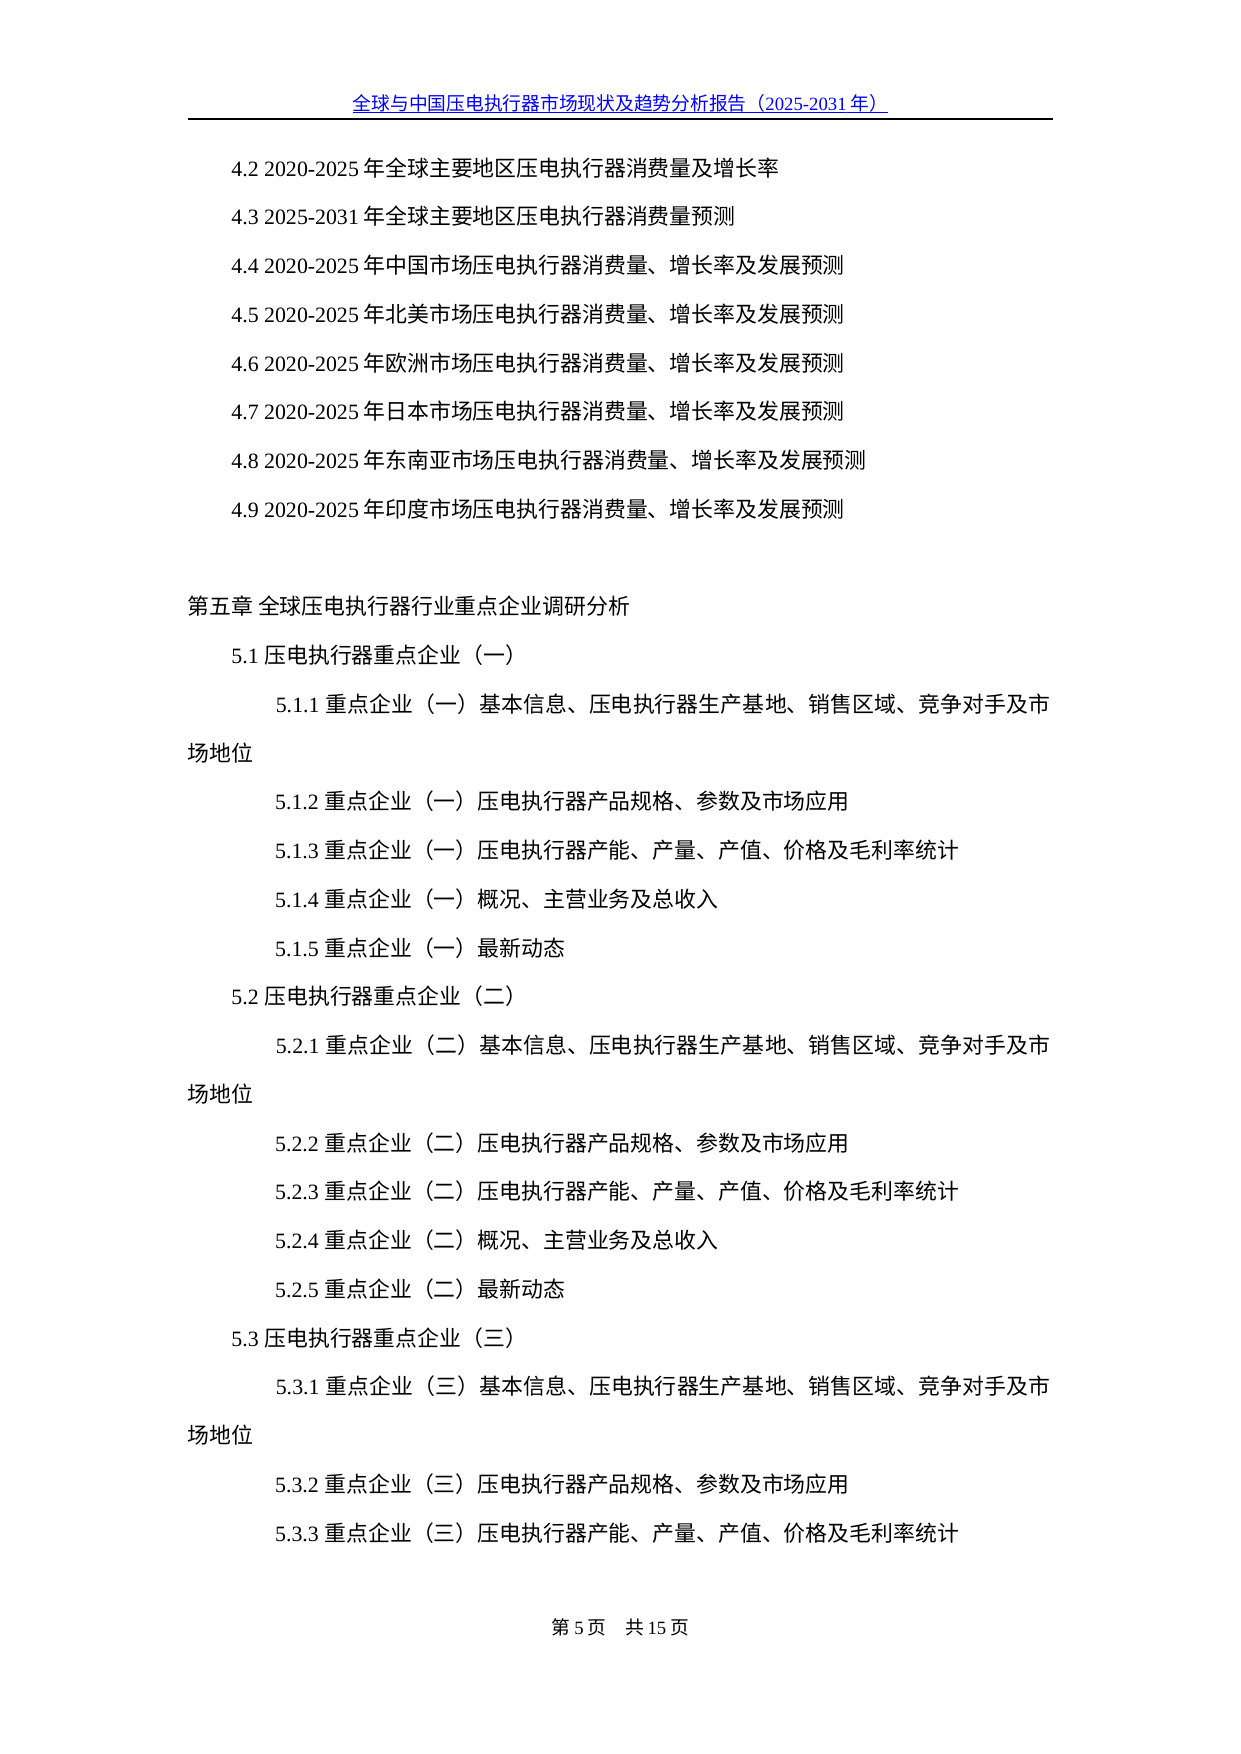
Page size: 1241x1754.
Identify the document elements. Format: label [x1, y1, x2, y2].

text [187, 150, 1053, 1548]
